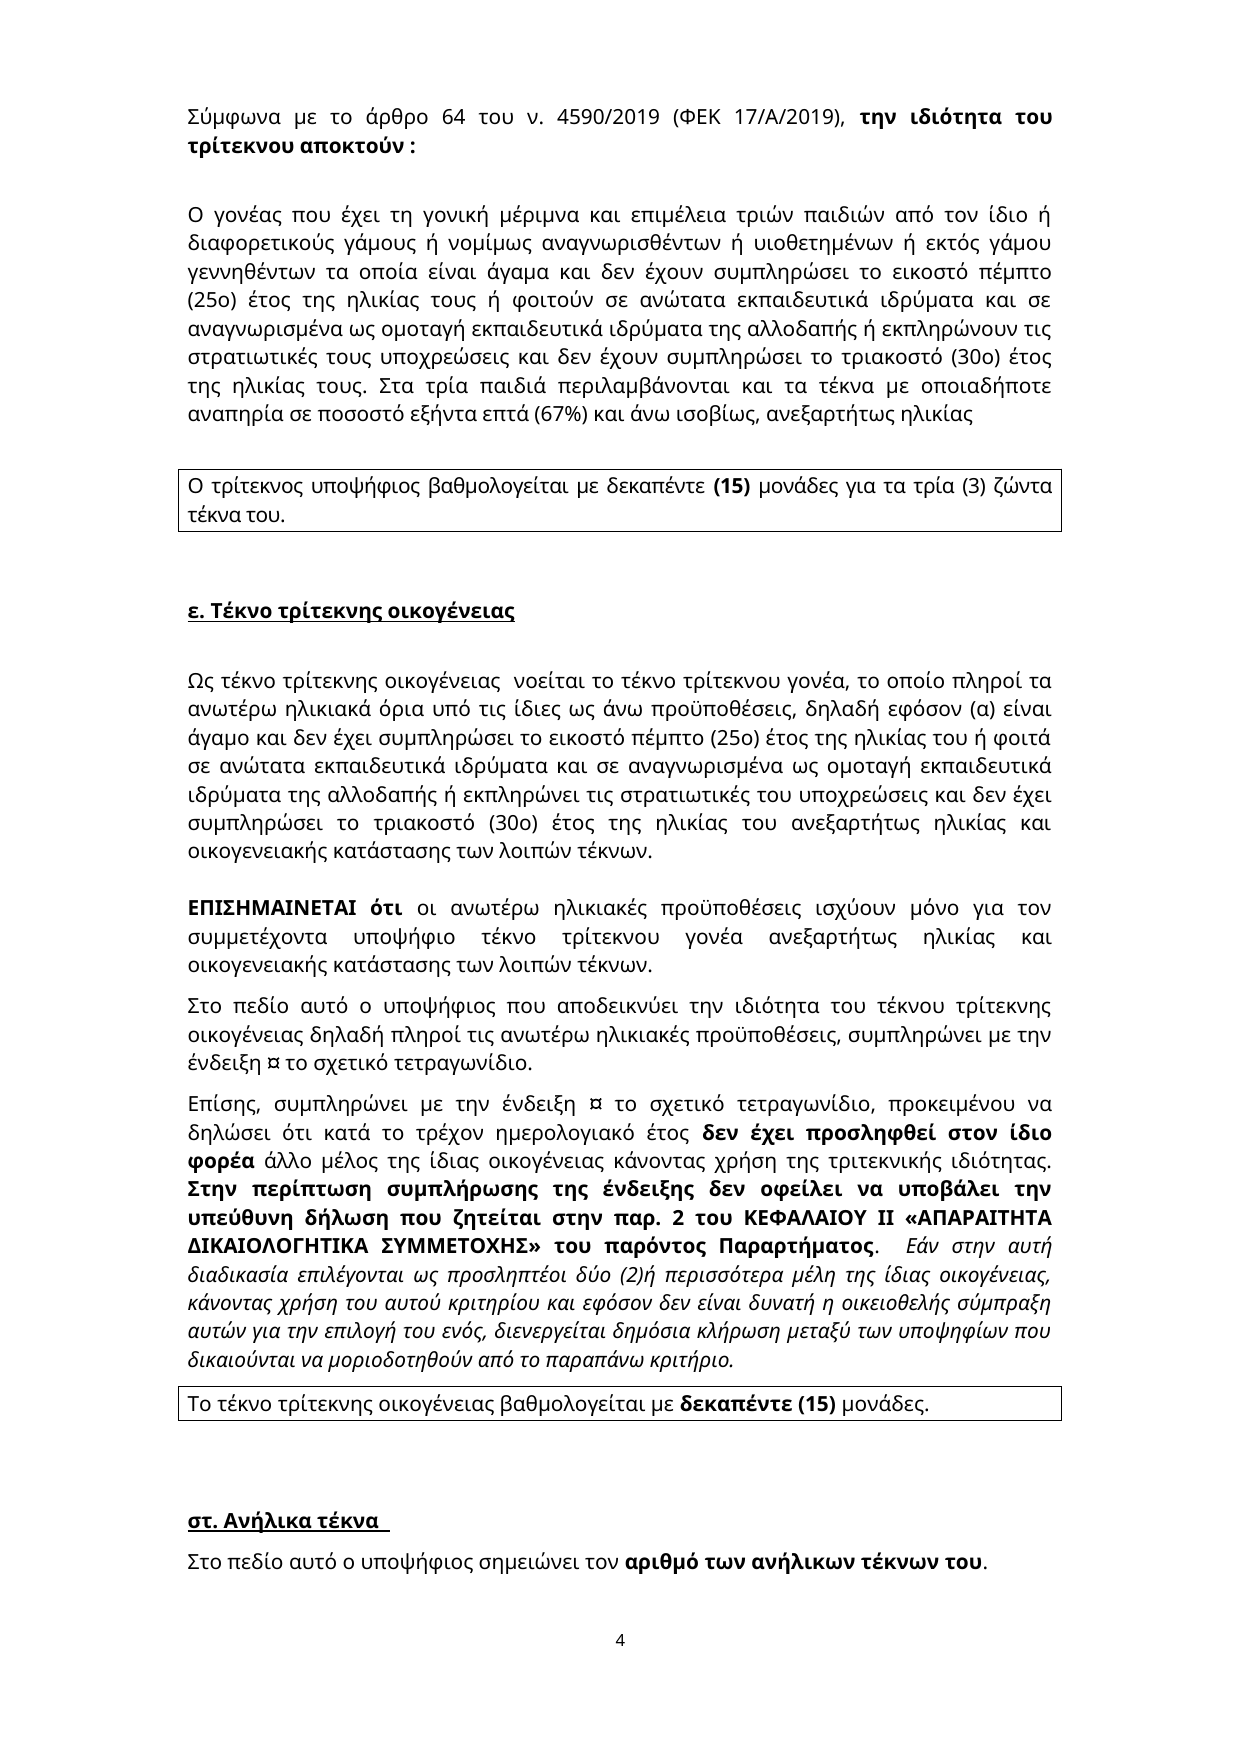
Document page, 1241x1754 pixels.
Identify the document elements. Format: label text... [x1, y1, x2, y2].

text Ο γονέας που έχει τη γονική μέριμνα και επιμέλεια τριών παιδιών από τον ίδιο ή διαφορετικούς γάμους ή νομίμως αναγνωρισθέντων ή υιοθετημένων ή εκτός γάμου γεννηθέντων τα οποία είναι άγαμα και δεν έχουν συμπληρώσει το εικοστό πέμπτο (25ο) έτος της ηλικίας τους ή φοιτούν σε ανώτατα εκπαιδευτικά ιδρύματα και σε αναγνωρισμένα ως ομοταγή εκπαιδευτικά ιδρύματα της αλλοδαπής ή εκπληρώνουν τις στρατιωτικές τους υποχρεώσεις και δεν έχουν συμπληρώσει το τριακοστό (30ο) έτος της ηλικίας τους. Στα τρία παιδιά περιλαμβάνονται και τα τέκνα με οποιαδήποτε αναπηρία σε ποσοστό εξήντα επτά (67%) και άνω ισοβίως, ανεξαρτήτως ηλικίας [187, 200, 1053, 428]
text Ως τέκνο τρίτεκνης οικογένειας νοείται το τέκνο τρίτεκνου γονέα, το οποίο πληροί τα ανωτέρω ηλικιακά όρια υπό τις ίδιες ως άνω προϋποθέσεις, δηλαδή εφόσον (α) είναι άγαμο και δεν έχει συμπληρώσει το εικοστό πέμπτο (25ο) έτος της ηλικίας του ή φοιτά σε ανώτατα εκπαιδευτικά ιδρύματα και σε αναγνωρισμένα ως ομοταγή εκπαιδευτικά ιδρύματα της αλλοδαπής ή εκπληρώνει τις στρατιωτικές του υποχρεώσεις και δεν έχει συμπληρώσει το τριακοστό (30ο) έτος της ηλικίας του ανεξαρτήτως ηλικίας και οικογενειακής κατάστασης των λοιπών τέκνων. [187, 666, 1053, 865]
text Σύμφωνα με το άρθρο 64 του ν. 4590/2019 (ΦΕΚ 17/Α/2019), την ιδιότητα του τρίτεκνου αποκτούν : [187, 102, 1053, 159]
text Το τέκνο τρίτεκνης οικογένειας βαθμολογείται με δεκαπέντε (15) μονάδες. [179, 1387, 1061, 1420]
text Επίσης, συμπληρώνει με την ένδειξη το σχετικό τετραγωνίδιο, προκειμένου να δηλώσει ότι κατά το τρέχον ημερολογιακό έτος δεν έχει προσληφθεί στον ίδιο φορέα άλλο μέλος της ίδιας οικογένειας κάνοντας χρήση της τριτεκνικής ιδιότητας. Στην περίπτωση συμπλήρωσης της ένδειξης δεν οφείλει να υποβάλει την υπεύθυνη δήλωση που ζητείται στην παρ. 2 του ΚΕΦΑΛΑΙΟΥ ΙΙ «ΑΠΑΡΑΙΤΗΤΑ ΔΙΚΑΙΟΛΟΓΗΤΙΚΑ ΣΥΜΜΕΤΟΧΗΣ» του παρόντος Παραρτήματος. Εάν στην αυτή διαδικασία επιλέγονται ως προσληπτέοι δύο (2)ή περισσότερα μέλη της ίδιας οικογένειας, κάνοντας χρήση του αυτού κριτηρίου και εφόσον δεν είναι δυνατή η οικειοθελής σύμπραξη αυτών για την επιλογή του ενός, διενεργείται δημόσια κλήρωση μεταξύ των υποψηφίων που δικαιούνται να μοριοδοτηθούν από το παραπάνω κριτήριο. [187, 1089, 1053, 1373]
text Ο τρίτεκνος υποψήφιος βαθμολογείται με δεκαπέντε (15) μονάδες για τα τρία (3) ζώντα τέκνα του. [179, 470, 1061, 531]
text Στο πεδίο αυτό ο υποψήφιος που αποδεικνύει την ιδιότητα του τέκνου τρίτεκνης οικογένειας δηλαδή πληροί τις ανωτέρω ηλικιακές προϋποθέσεις, συμπληρώνει με την ένδειξη το σχετικό τετραγωνίδιο. [187, 991, 1053, 1077]
text ΕΠΙΣΗΜΑΙΝΕΤΑΙ ότι οι ανωτέρω ηλικιακές προϋποθέσεις ισχύουν μόνο για τον συμμετέχοντα υποψήφιο τέκνο τρίτεκνου γονέα ανεξαρτήτως ηλικίας και οικογενειακής κατάστασης των λοιπών τέκνων. [187, 893, 1053, 979]
text ε. Τέκνο τρίτεκνης οικογένειας [187, 597, 1053, 625]
text Στο πεδίο αυτό ο υποψήφιος σημειώνει τον αριθμό των ανήλικων τέκνων του. [187, 1547, 1053, 1575]
text στ. Ανήλικα τέκνα [187, 1506, 1053, 1534]
